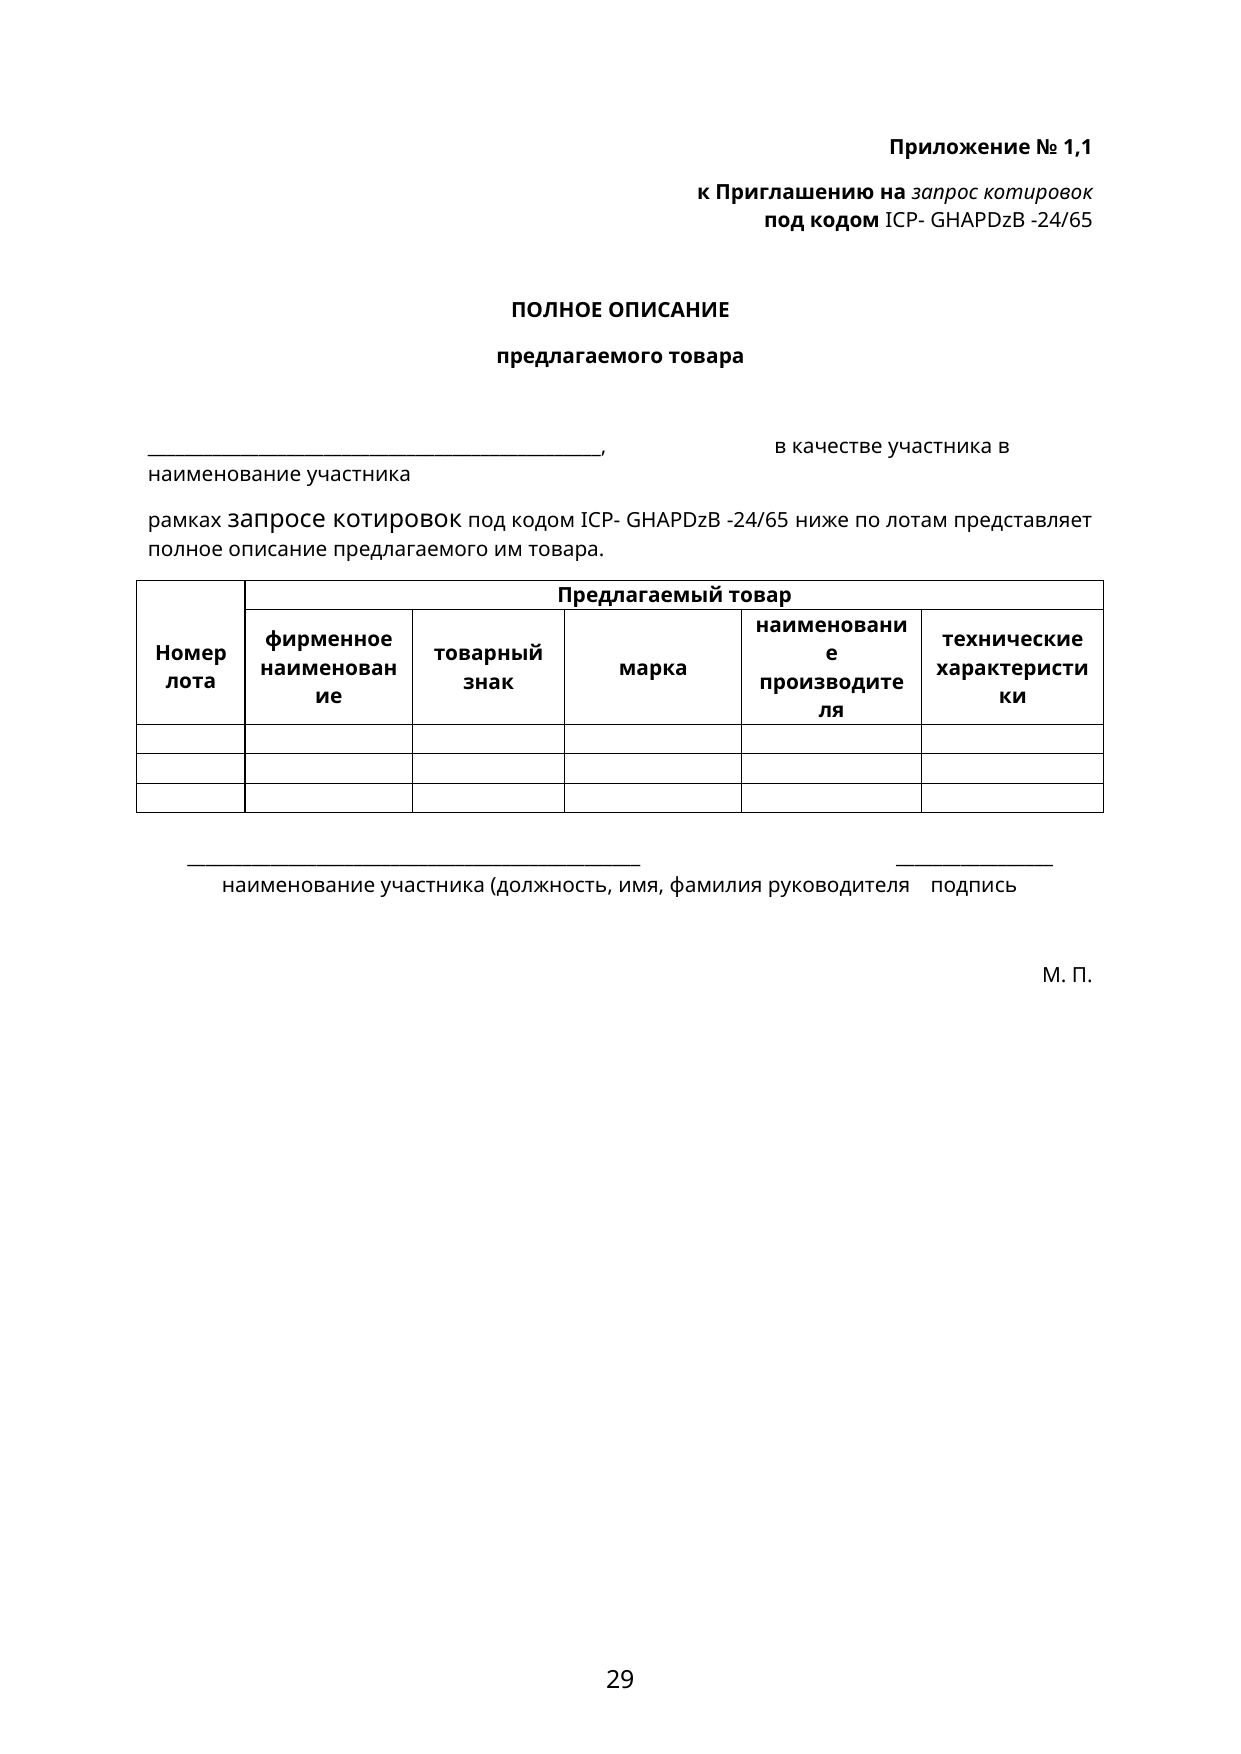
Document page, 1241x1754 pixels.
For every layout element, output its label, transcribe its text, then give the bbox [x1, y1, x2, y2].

table_cell [922, 784, 1103, 812]
text _________________________________________________, в качестве участника в [148, 431, 1092, 459]
table_cell [565, 784, 741, 812]
table_cell [565, 754, 741, 783]
subtitle предлагаемого товара [207, 341, 1034, 369]
table_cell [246, 754, 412, 783]
table_cell [742, 725, 921, 753]
table_cell наименование производителя [742, 610, 921, 724]
subtitle Приложение № 1,1 [148, 132, 1092, 160]
text М. П. [148, 960, 1092, 989]
table_cell [137, 725, 244, 753]
text наименование участника (должность, имя, фамилия руководителя подпись [222, 870, 1092, 898]
table_cell [246, 725, 412, 753]
text _________________________________________________ _________________ [148, 842, 1092, 870]
table_header Предлагаемый товар [246, 581, 1103, 609]
table_cell [137, 784, 244, 812]
table_cell товарный знак [413, 610, 564, 724]
table_cell [922, 754, 1103, 783]
table_cell [413, 784, 564, 812]
text наименование участника [148, 459, 1092, 488]
table_cell [246, 784, 412, 812]
table_cell [742, 754, 921, 783]
table_cell марка [565, 610, 741, 724]
table_cell [742, 784, 921, 812]
text к Приглашению на запрос котировок под кодом ICP- GHAPDzB -24/65 [148, 177, 1092, 234]
table_cell [922, 725, 1103, 753]
table_header Номер лота [137, 581, 244, 724]
table_cell [565, 725, 741, 753]
table_cell [413, 725, 564, 753]
table_cell [413, 754, 564, 783]
text рамках запросе котировок под кодом ICP- GHAPDzB -24/65 ниже по лотам представляет полное описание предлагаемого им товара. [148, 500, 1092, 563]
table_cell [137, 754, 244, 783]
table_cell фирменное наименование [246, 610, 412, 724]
table_cell технические характеристики [922, 610, 1103, 724]
subtitle ПОЛНОЕ ОПИСАНИЕ [207, 296, 1034, 324]
